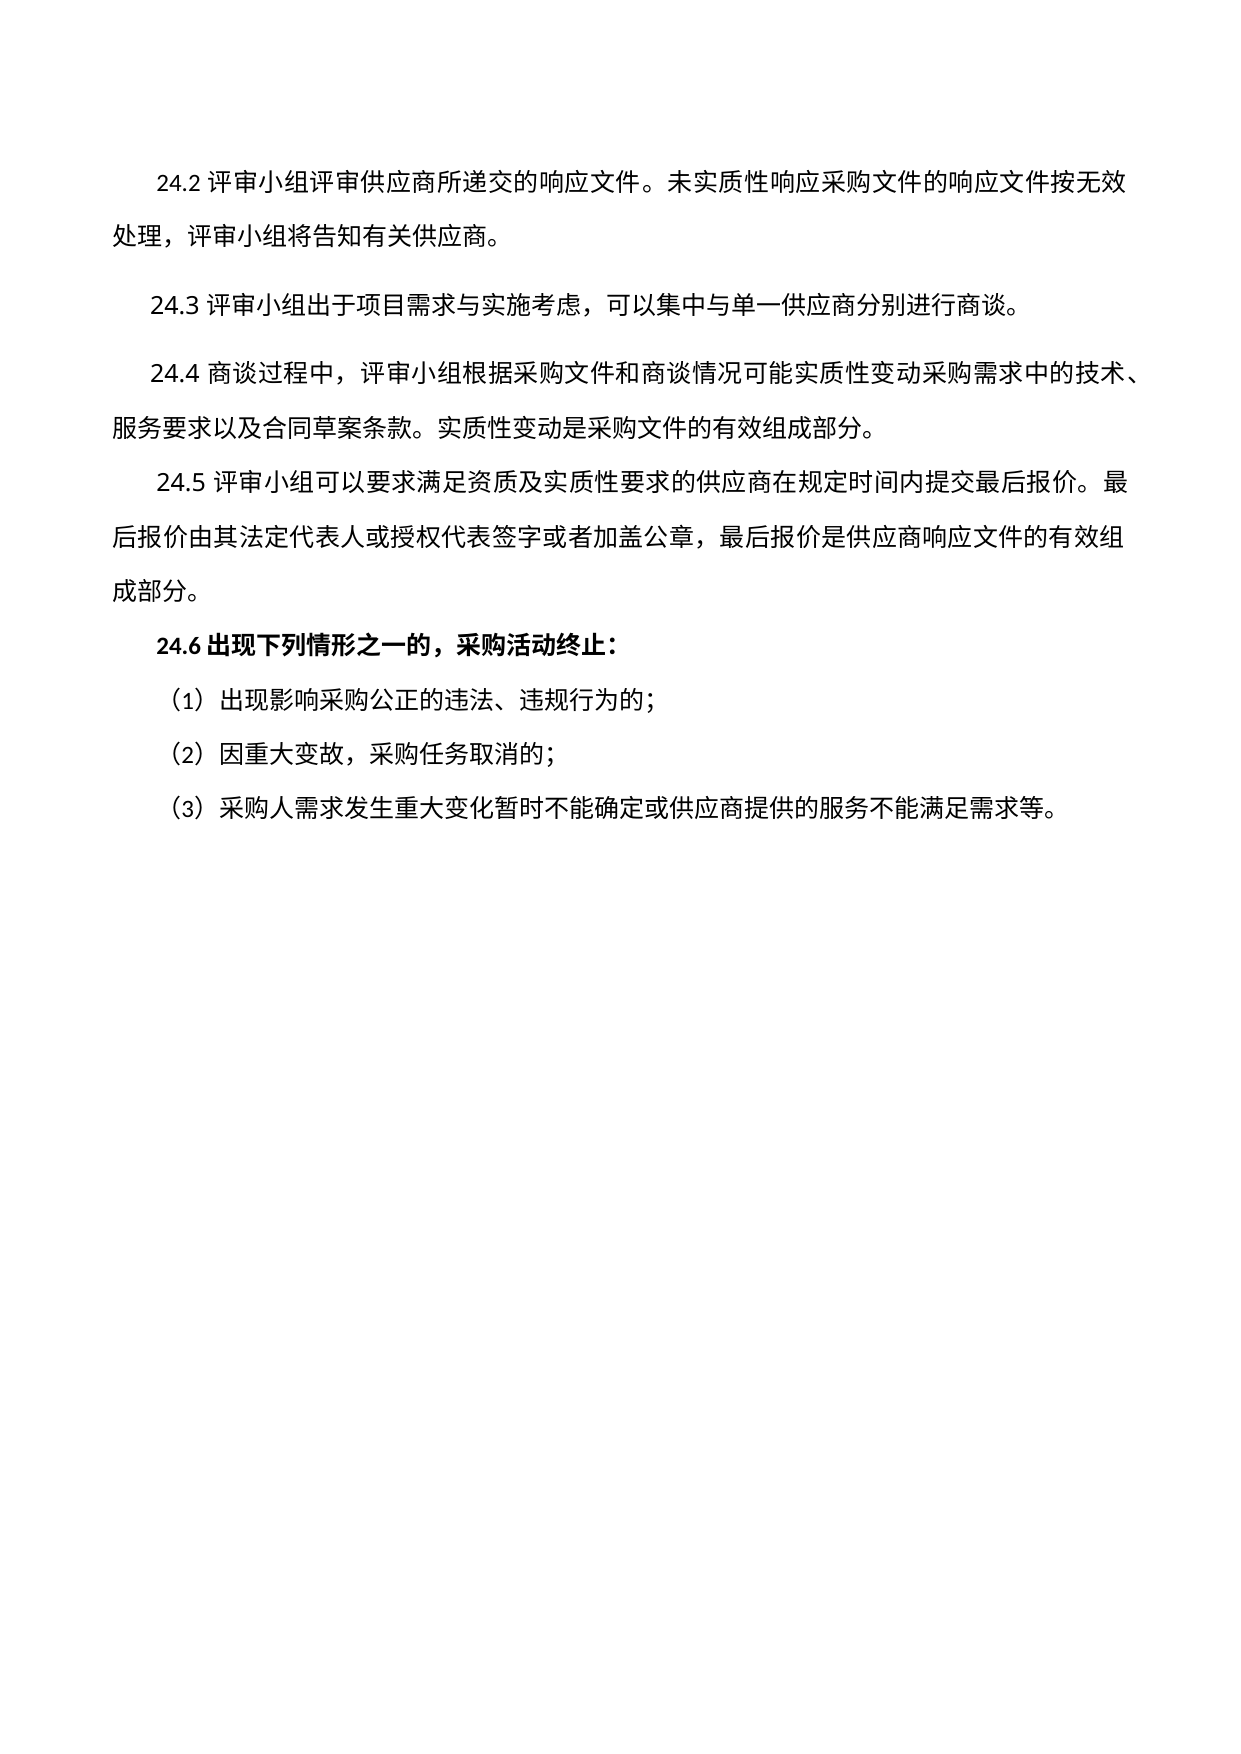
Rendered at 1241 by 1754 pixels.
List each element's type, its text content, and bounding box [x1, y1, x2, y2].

text 24.3 评审小组出于项目需求与实施考虑，可以集中与单一供应商分别进行商谈。 [112, 271, 1128, 336]
text 24.2 评审小组评审供应商所递交的响应文件。未实质性响应采购文件的响应文件按无效处理，评审小组将告知有关供应商。 [112, 162, 1128, 253]
text （3）采购人需求发生重大变化暂时不能确定或供应商提供的服务不能满足需求等。 [112, 789, 1128, 825]
text 24.5 评审小组可以要求满足资质及实质性要求的供应商在规定时间内提交最后报价。最后报价由其法定代表人或授权代表签字或者加盖公章，最后报价是供应商响应文件的有效组成部分。 [112, 463, 1128, 608]
text （1）出现影响采购公正的违法、违规行为的； [112, 680, 1128, 716]
text 24.6 出现下列情形之一的，采购活动终止： [112, 626, 1128, 662]
text （2）因重大变故，采购任务取消的； [112, 734, 1128, 771]
text 24.4 商谈过程中，评审小组根据采购文件和商谈情况可能实质性变动采购需求中的技术、服务要求以及合同草案条款。实质性变动是采购文件的有效组成部分。 [112, 354, 1128, 444]
